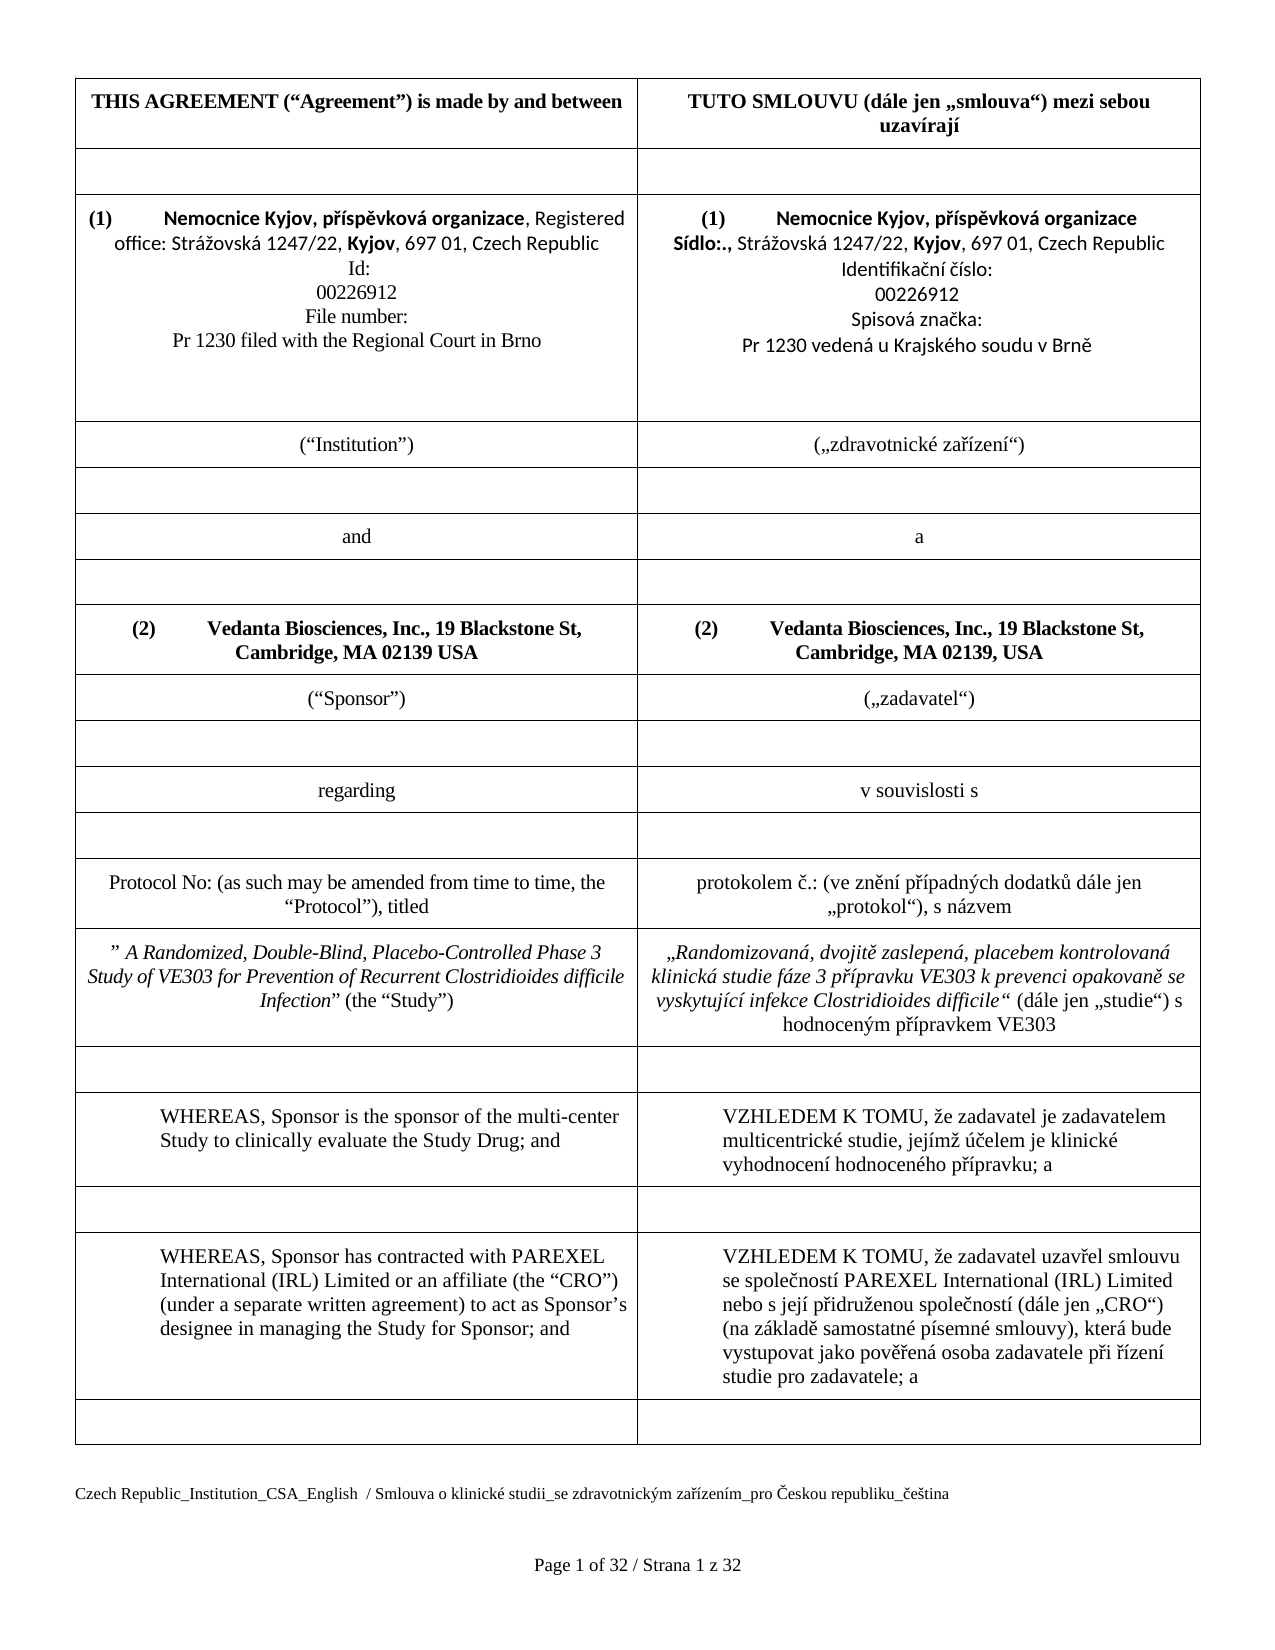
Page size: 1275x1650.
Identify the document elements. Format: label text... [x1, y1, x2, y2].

table_cell (2) Vedanta Biosciences, Inc., 19 Blackstone St, Cambridge, MA 02139, USA [638, 605, 1200, 674]
table_cell [638, 1400, 1200, 1444]
table_cell [76, 468, 637, 512]
table_cell (2) Vedanta Biosciences, Inc., 19 Blackstone St, Cambridge, MA 02139 USA [76, 605, 637, 674]
table_header THIS AGREEMENT (“Agreement”) is made by and between [76, 79, 637, 147]
table_cell regarding [76, 767, 637, 812]
table_cell (“Institution”) [76, 422, 637, 467]
table_cell [638, 560, 1200, 604]
table_cell (1) Nemocnice Kyjov, příspěvková organizace Sídlo:., Strážovská 1247/22, Kyjov, 697 01, Czech Republic Identifikační číslo: 00226912 Spisová značka: Pr 1230 vedená u Krajského soudu v Brně [638, 195, 1200, 421]
table_cell [638, 1187, 1200, 1232]
table_cell WHEREAS, Sponsor has contracted with PAREXEL International (IRL) Limited or an affiliate (the “CRO”) (under a separate written agreement) to act as Sponsor’s designee in managing the Study for Sponsor; and [76, 1233, 637, 1398]
table_cell Protocol No: (as such may be amended from time to time, the “Protocol”), titled [76, 859, 637, 928]
table_cell [638, 721, 1200, 766]
table_cell a [638, 514, 1200, 558]
table_cell [76, 1187, 637, 1232]
table_header TUTO SMLOUVU (dále jen „smlouva“) mezi sebou uzavírají [638, 79, 1200, 147]
table_cell („zadavatel“) [638, 675, 1200, 720]
table_cell [638, 1047, 1200, 1092]
table_cell v souvislosti s [638, 767, 1200, 812]
table_cell [76, 560, 637, 604]
table_cell [76, 1400, 637, 1444]
table_cell [76, 149, 637, 193]
table_cell protokolem č.: (ve znění případných dodatků dále jen „protokol“), s názvem [638, 859, 1200, 928]
table_cell and [76, 514, 637, 558]
table_cell ” A Randomized, Double-Blind, Placebo-Controlled Phase 3 Study of VE303 for Prevention of Recurrent Clostridioides difficile Infection” (the “Study”) [76, 929, 637, 1046]
table_cell [638, 468, 1200, 512]
table_cell [76, 1047, 637, 1092]
table_cell [638, 149, 1200, 193]
table_cell „Randomizovaná, dvojitě zaslepená, placebem kontrolovaná klinická studie fáze 3 přípravku VE303 k prevenci opakovaně se vyskytující infekce Clostridioides difficile“ (dále jen „studie“) s hodnoceným přípravkem VE303 [638, 929, 1200, 1046]
table_cell (1) Nemocnice Kyjov, příspěvková organizace, Registered office: Strážovská 1247/22, Kyjov, 697 01, Czech Republic Id: 00226912 File number: Pr 1230 filed with the Regional Court in Brno [76, 195, 637, 421]
table_cell [76, 721, 637, 766]
table_cell [76, 813, 637, 858]
table_cell VZHLEDEM K TOMU, že zadavatel je zadavatelem multicentrické studie, jejímž účelem je klinické vyhodnocení hodnoceného přípravku; a [638, 1093, 1200, 1186]
table_cell WHEREAS, Sponsor is the sponsor of the multi-center Study to clinically evaluate the Study Drug; and [76, 1093, 637, 1186]
table_cell VZHLEDEM K TOMU, že zadavatel uzavřel smlouvu se společností PAREXEL International (IRL) Limited nebo s její přidruženou společností (dále jen „CRO“) (na základě samostatné písemné smlouvy), která bude vystupovat jako pověřená osoba zadavatele při řízení studie pro zadavatele; a [638, 1233, 1200, 1398]
table_cell [638, 813, 1200, 858]
table_cell (“Sponsor”) [76, 675, 637, 720]
table_cell („zdravotnické zařízení“) [638, 422, 1200, 467]
